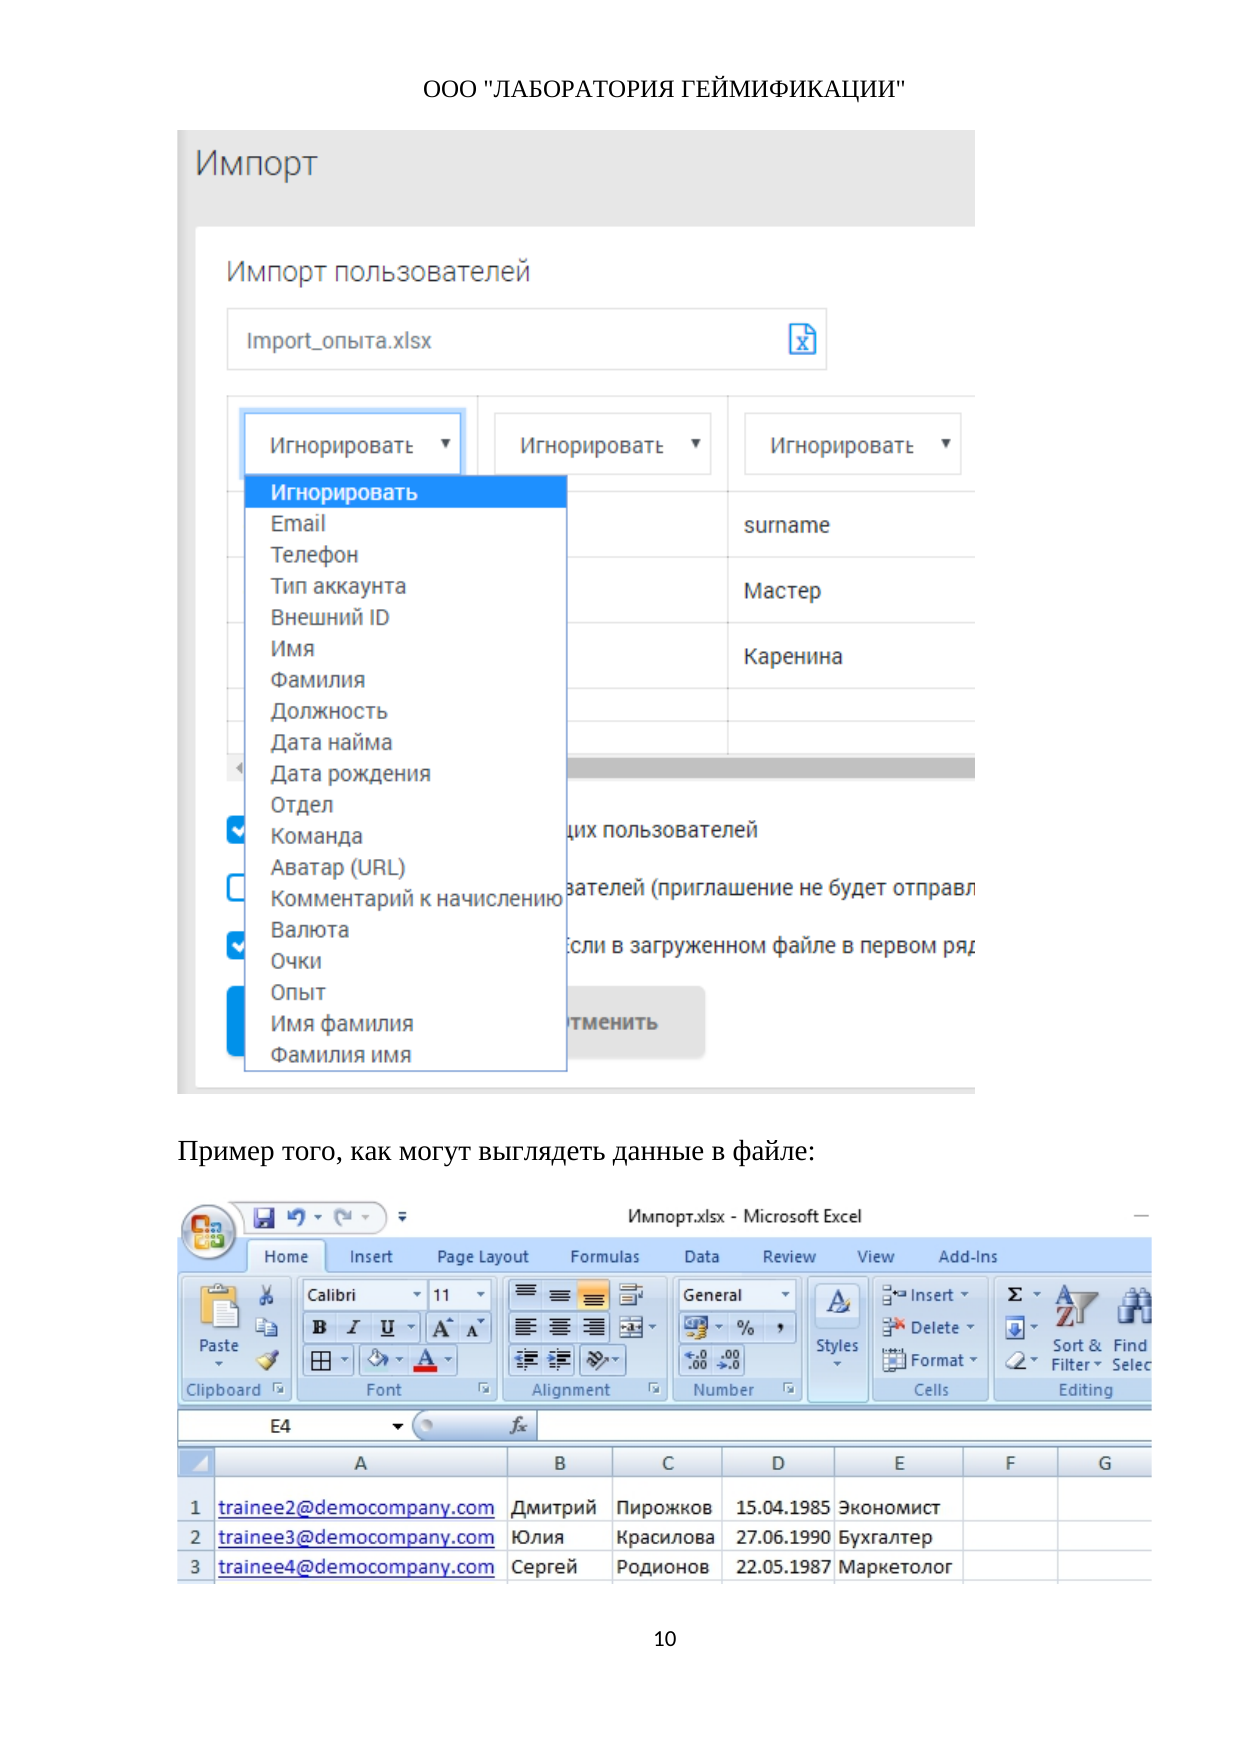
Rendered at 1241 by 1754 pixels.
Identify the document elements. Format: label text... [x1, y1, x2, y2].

picture [177, 130, 975, 1094]
text Пример того, как могут выглядеть данные в файле: [177, 1123, 1152, 1167]
picture [177, 1196, 1152, 1584]
